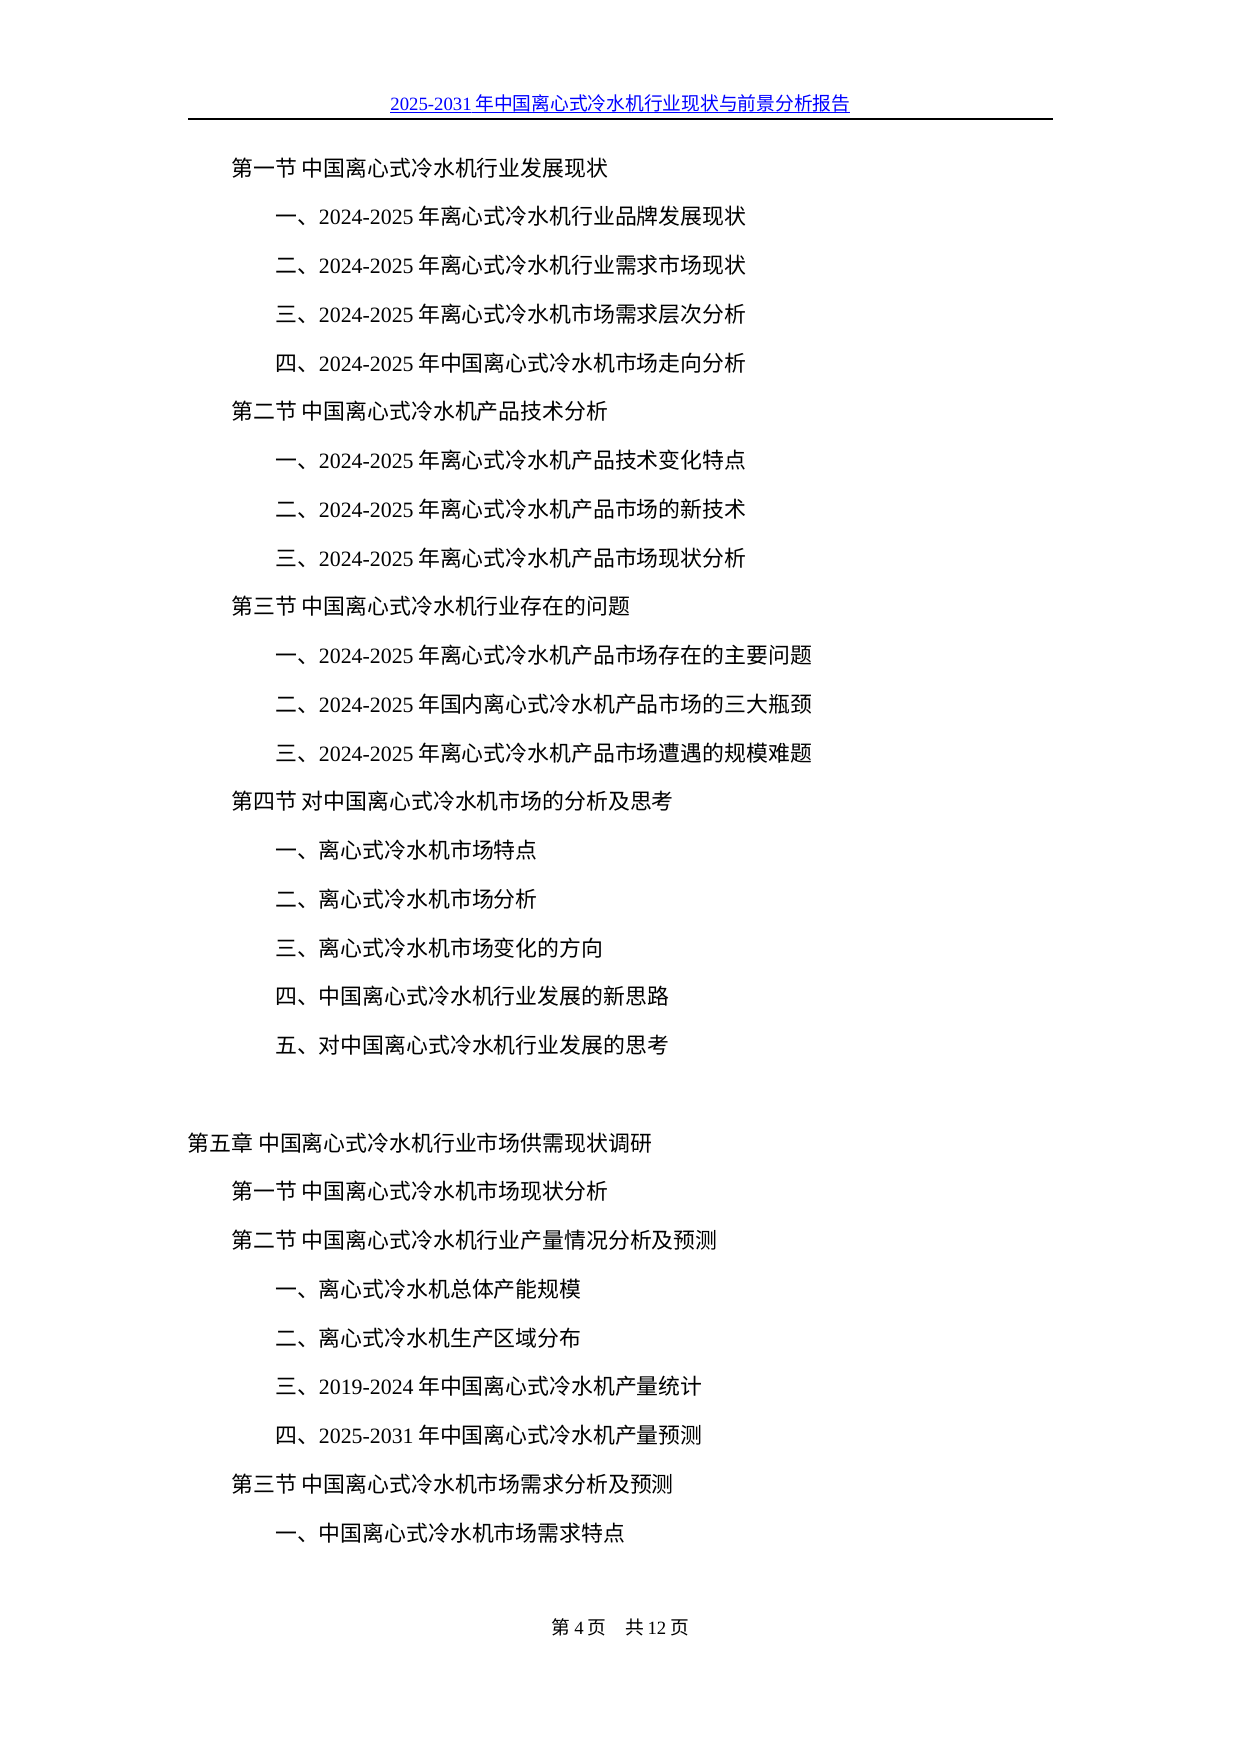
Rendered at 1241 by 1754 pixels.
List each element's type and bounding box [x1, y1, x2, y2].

text [187, 150, 1053, 1548]
